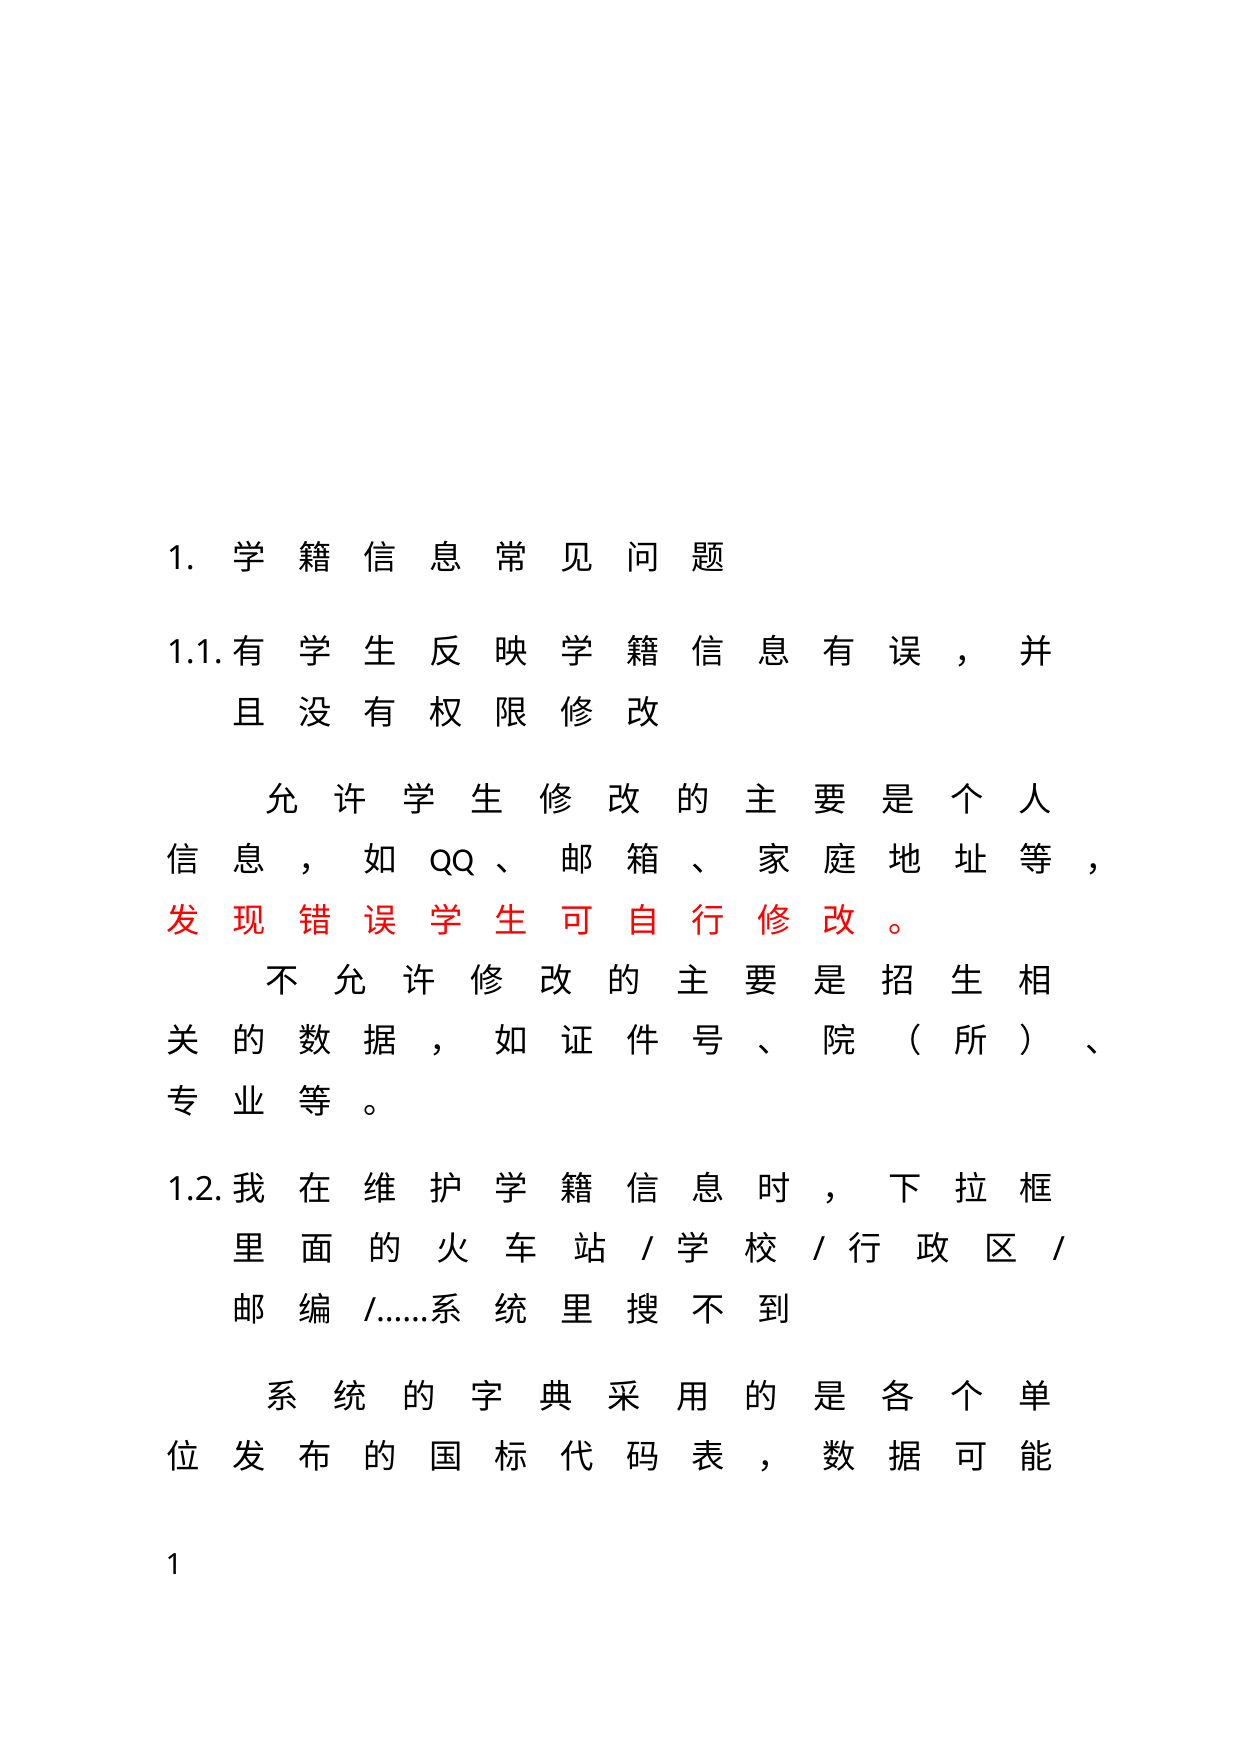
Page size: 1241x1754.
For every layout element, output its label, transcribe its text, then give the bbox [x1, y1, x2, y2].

subtitle 我在维护学籍信息时，下拉框里面的火车站/学校/行政区/邮编/……系统里搜不到 [167, 1156, 1085, 1337]
subtitle 有学生反映学籍信息有误，并且没有权限修改 [167, 619, 1085, 740]
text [167, 1364, 1085, 1484]
subtitle 学籍信息常见问题 [167, 524, 1085, 585]
text 允许学生修改的主要是个人信息，如QQ、邮箱、家庭地址等，发现错误学生可自行修改。 [167, 767, 1085, 948]
text 不允许修改的主要是招生相关的数据，如证件号、院（所）、专业等。 [167, 948, 1085, 1129]
